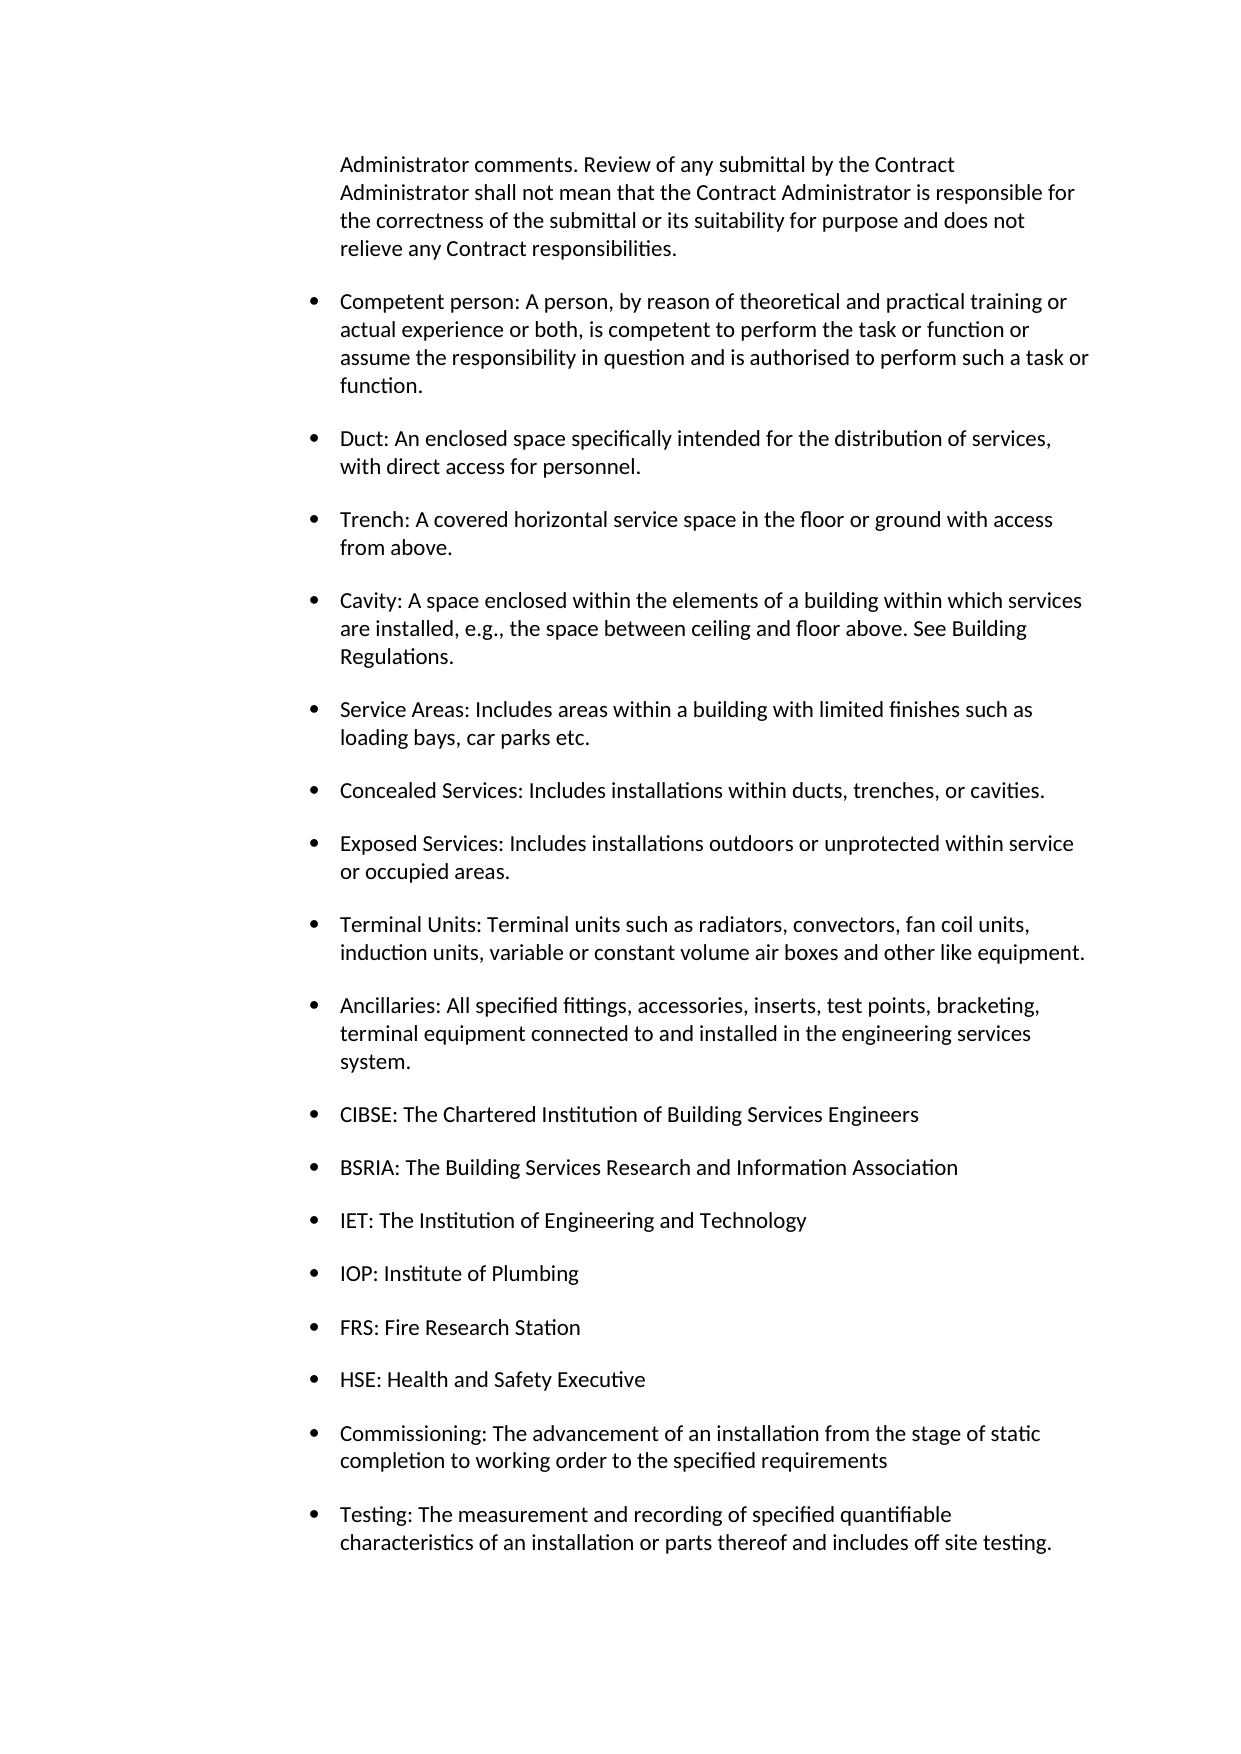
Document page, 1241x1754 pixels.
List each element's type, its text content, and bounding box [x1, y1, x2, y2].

text Concealed Services: Includes installations within ducts, trenches, or cavities. [310, 776, 1090, 804]
text IET: The Institution of Engineering and Technology [310, 1207, 1090, 1234]
text Testing: The measurement and recording of specified quantifiable characteristics of an installation or parts thereof and includes off site testing. [310, 1500, 1090, 1556]
text Cavity: A space enclosed within the elements of a building within which services are installed, e.g., the space between ceiling and floor above. See Building Regulations. [310, 586, 1090, 670]
text Service Areas: Includes areas within a building with limited finishes such as loading bays, car parks etc. [310, 695, 1090, 751]
text HSE: Health and Safety Executive [310, 1366, 1090, 1394]
text Duct: An enclosed space specifically intended for the distribution of services, with direct access for personnel. [310, 424, 1090, 480]
text FRS: Fire Research Station [310, 1313, 1090, 1341]
text Competent person: A person, by reason of theoretical and practical training or actual experience or both, is competent to perform the task or function or assume the responsibility in question and is authorised to perform such a task or function. [310, 287, 1090, 399]
text CIBSE: The Chartered Institution of Building Services Engineers [310, 1101, 1090, 1128]
text Ancillaries: All specified fittings, accessories, inserts, test points, bracketing, terminal equipment connected to and installed in the engineering services system. [310, 991, 1090, 1076]
text Exposed Services: Includes installations outdoors or unprotected within service or occupied areas. [310, 829, 1090, 885]
text Trench: A covered horizontal service space in the floor or ground with access from above. [310, 505, 1090, 561]
text Terminal Units: Terminal units such as radiators, convectors, fan coil units, induction units, variable or constant volume air boxes and other like equipment. [310, 910, 1090, 966]
text Commissioning: The advancement of an installation from the stage of static completion to working order to the specified requirements [310, 1419, 1090, 1475]
text IOP: Institute of Plumbing [310, 1259, 1090, 1288]
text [310, 150, 1090, 262]
text BSRIA: The Building Services Research and Information Association [310, 1153, 1090, 1182]
